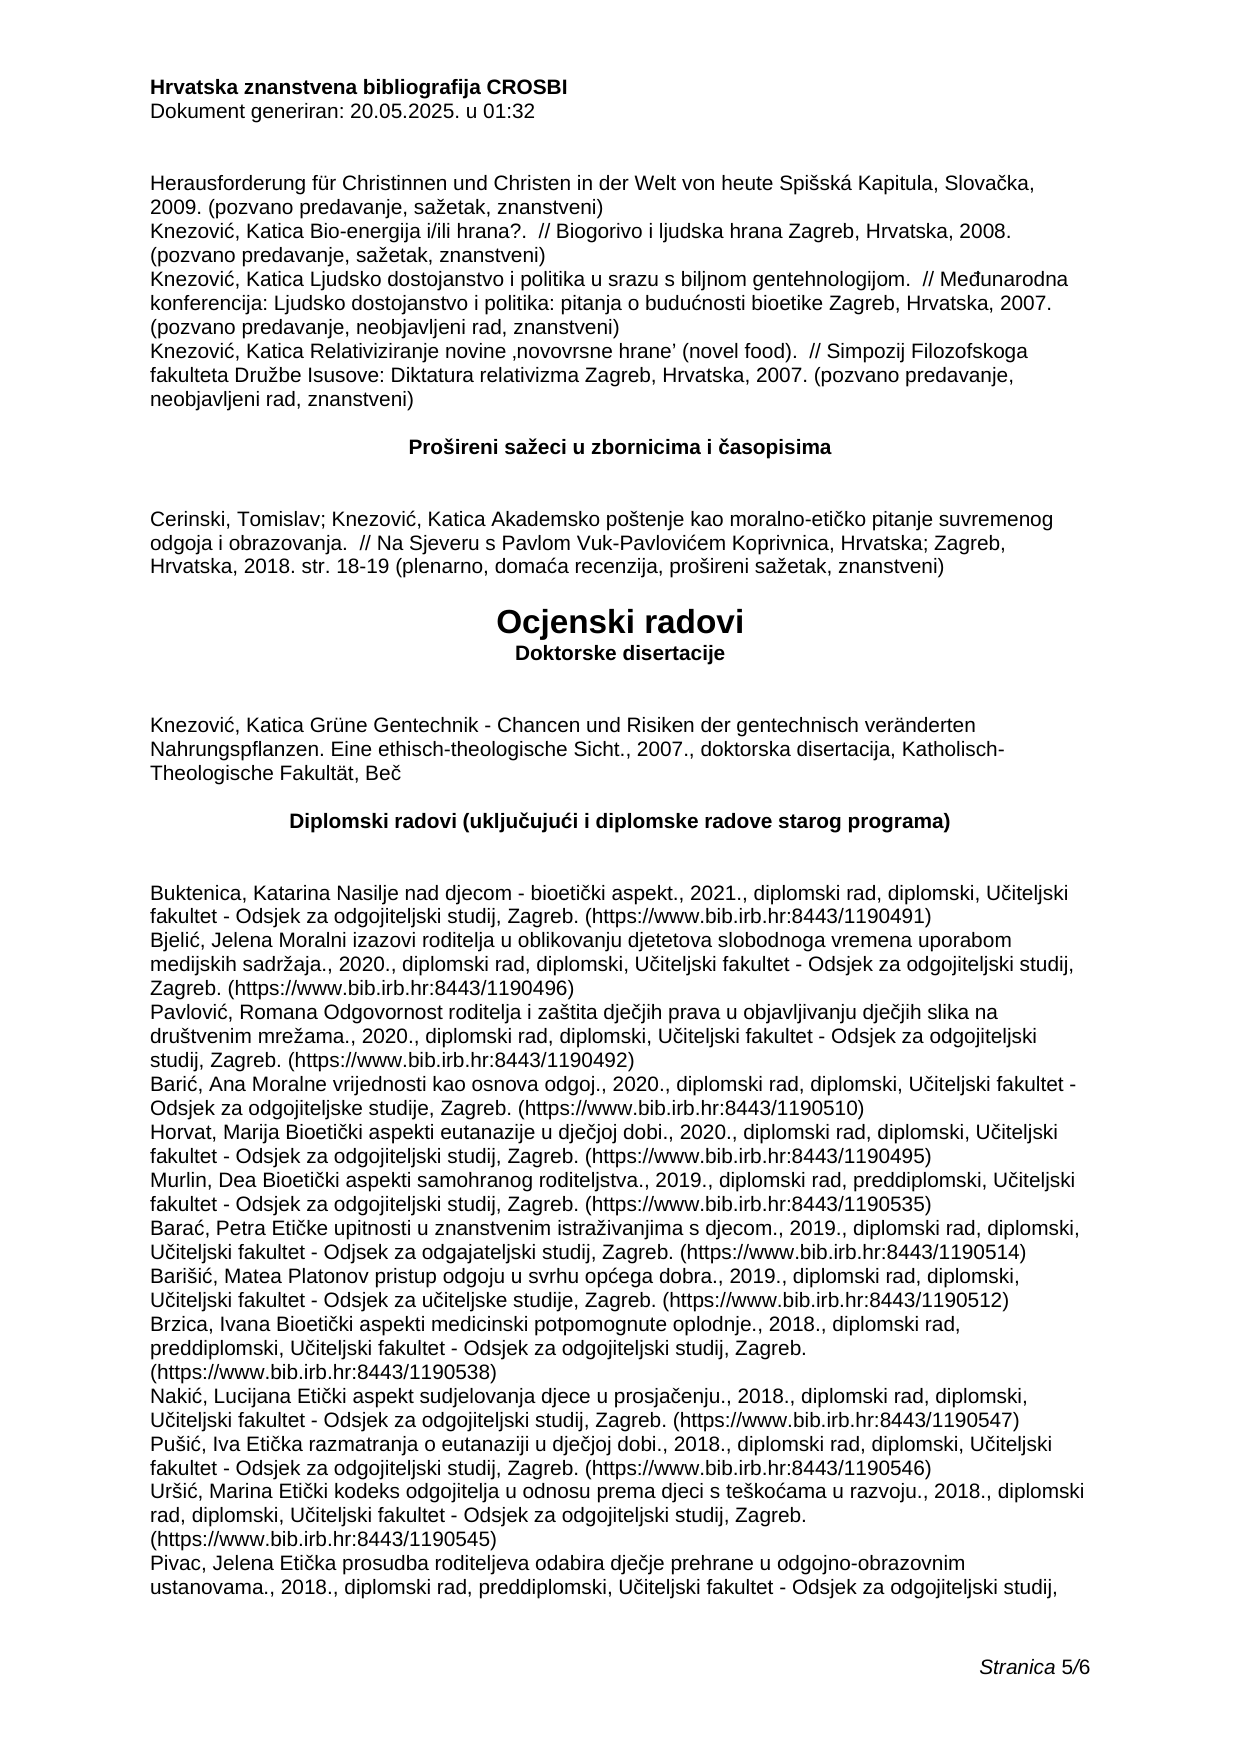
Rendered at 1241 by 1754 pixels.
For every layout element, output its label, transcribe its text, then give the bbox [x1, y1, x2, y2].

text Pivac, Jelena [150, 1551, 1090, 1599]
text Pavlović, Romana [150, 1000, 1090, 1072]
text Buktenica, Katarina [150, 880, 1090, 928]
text Knezović, Katica [150, 171, 1090, 219]
text Nakić, Lucijana [150, 1383, 1090, 1431]
text Barać, Petra [150, 1216, 1090, 1264]
text Horvat, Marija [150, 1120, 1090, 1168]
text Knezović, Katica [150, 267, 1090, 339]
text Uršić, Marina [150, 1479, 1090, 1551]
text Barišić, Matea [150, 1264, 1090, 1312]
subtitle Diplomski radovi (uključujući i diplomske radove starog programa) [150, 808, 1090, 832]
text Barić, Ana [150, 1072, 1090, 1120]
subtitle Doktorske disertacije [150, 641, 1090, 665]
text Knezović, Katica [150, 713, 1090, 784]
text Bjelić, Jelena [150, 928, 1090, 1000]
text Brzica, Ivana [150, 1312, 1090, 1383]
text Knezović, Katica [150, 219, 1090, 267]
text Pušić, Iva [150, 1431, 1090, 1479]
subtitle Ocjenski radovi [150, 602, 1090, 641]
text Cerinski, Tomislav; Knezović, Katica [150, 506, 1090, 578]
text Knezović, Katica [150, 339, 1090, 411]
text Murlin, Dea [150, 1168, 1090, 1216]
subtitle Prošireni sažeci u zbornicima i časopisima [150, 434, 1090, 458]
